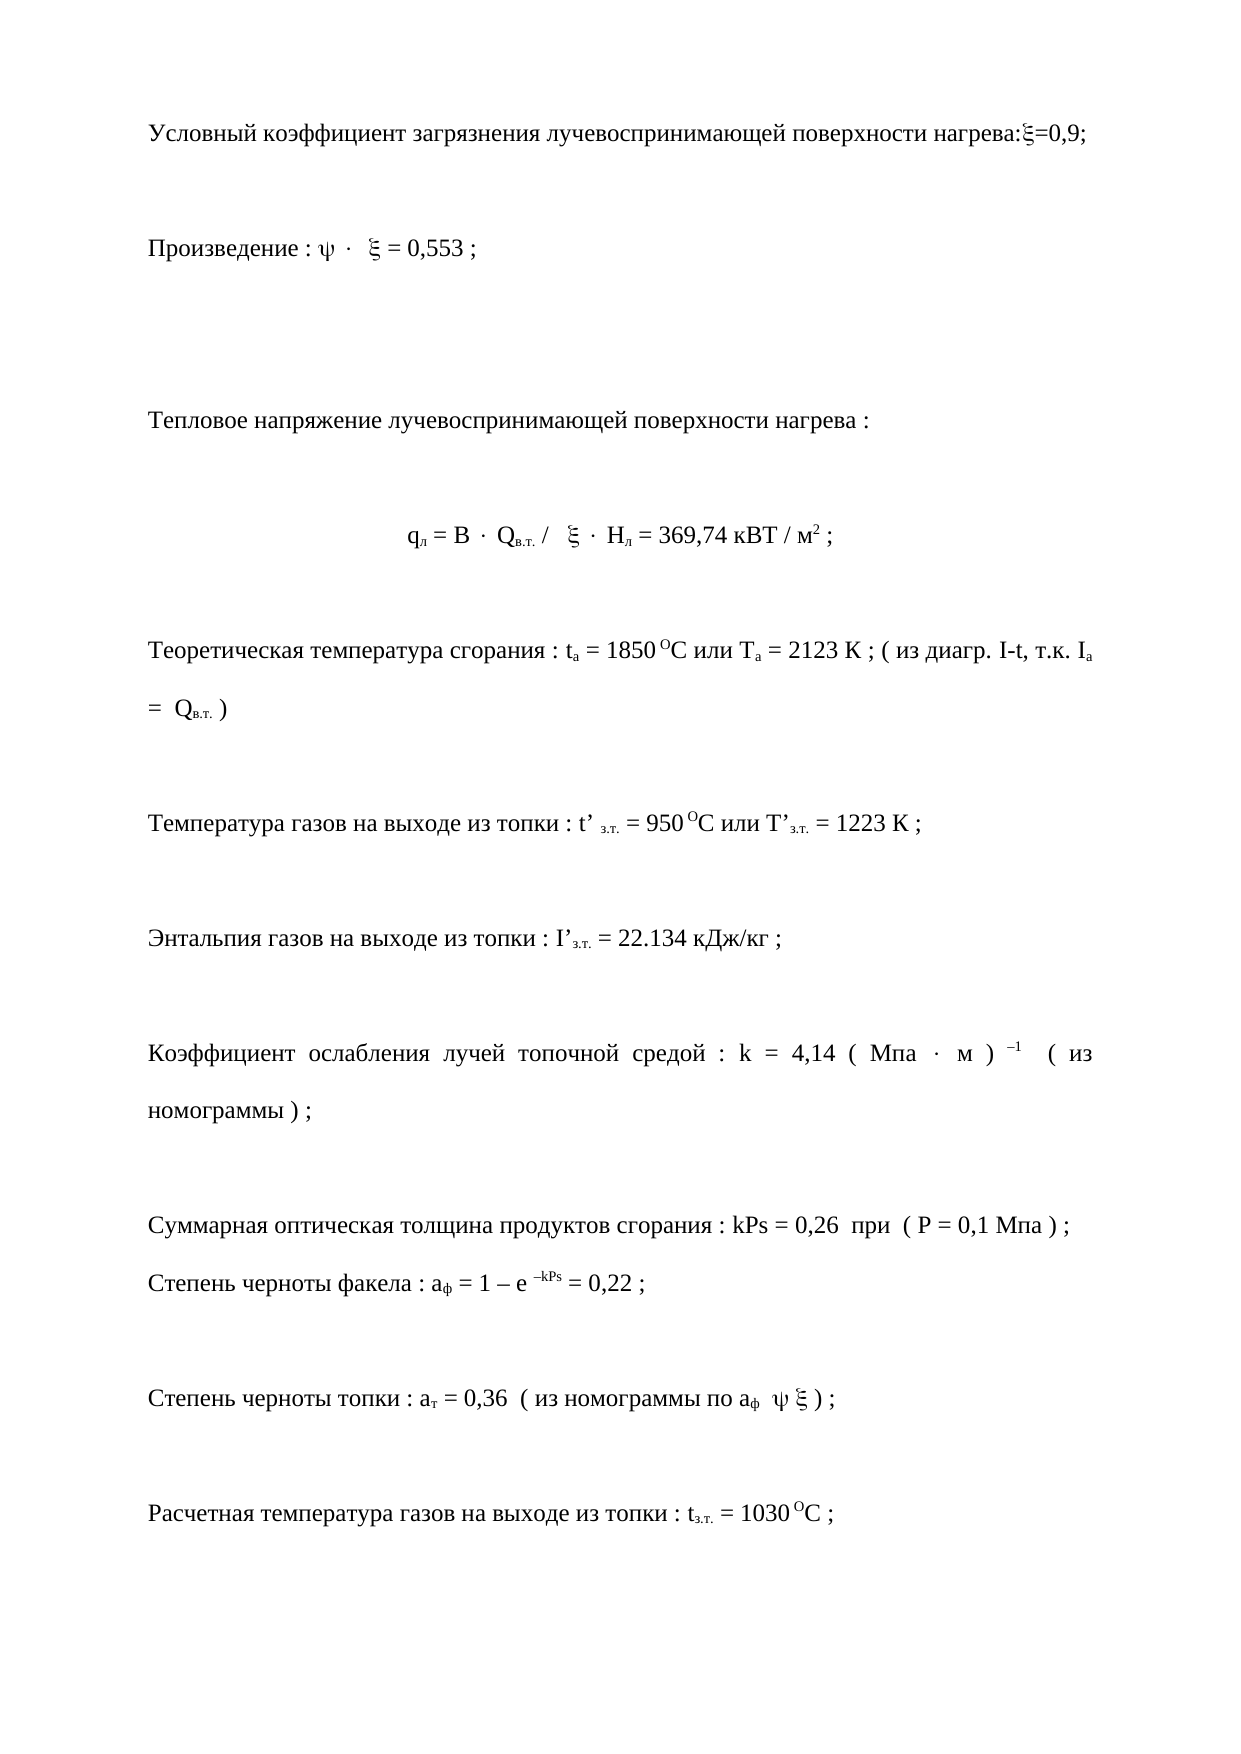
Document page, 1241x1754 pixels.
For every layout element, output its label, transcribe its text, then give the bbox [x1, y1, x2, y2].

text Энтальпия газов на выходе из топки : I’з.т. = 22.134 кДж/кг ; [148, 923, 1092, 952]
text Произведение :   = 0,553 ; [148, 233, 1092, 262]
text Тепловое напряжение лучевоспринимающей поверхности нагрева : [148, 406, 1092, 434]
text Коэффициент ослабления лучей топочной средой : k = 4,14 ( Мпа  м ) –1 ( из номограммы ) ; [148, 1038, 1092, 1124]
text Теоретическая температура сгорания : tа = 1850 ОС или Та = 2123 К ; ( из диагр. I-t, т.к. Iа = Qв.т. ) [148, 636, 1092, 722]
text Расчетная температура газов на выходе из топки : tз.т. = 1030 ОС ; [148, 1498, 1092, 1527]
text Условный коэффициент загрязнения лучевоспринимающей поверхности нагрева:=0,9; [148, 118, 1092, 147]
text Степень черноты топки : ат = 0,36 ( из номограммы по аф  ) ; [148, 1383, 1092, 1412]
text Температура газов на выходе из топки : t’ з.т. = 950 ОС или Т’з.т. = 1223 К ; [148, 808, 1092, 837]
text qл = В  Qв.т. /   Нл = 369,74 кВТ / м2 ; [148, 521, 1092, 549]
text Суммарная оптическая толщина продуктов сгорания : kPs = 0,26 при ( P = 0,1 Мпа ) ; [148, 1211, 1092, 1239]
text Степень черноты факела : аф = 1 – е –kPs = 0,22 ; [148, 1268, 1092, 1297]
